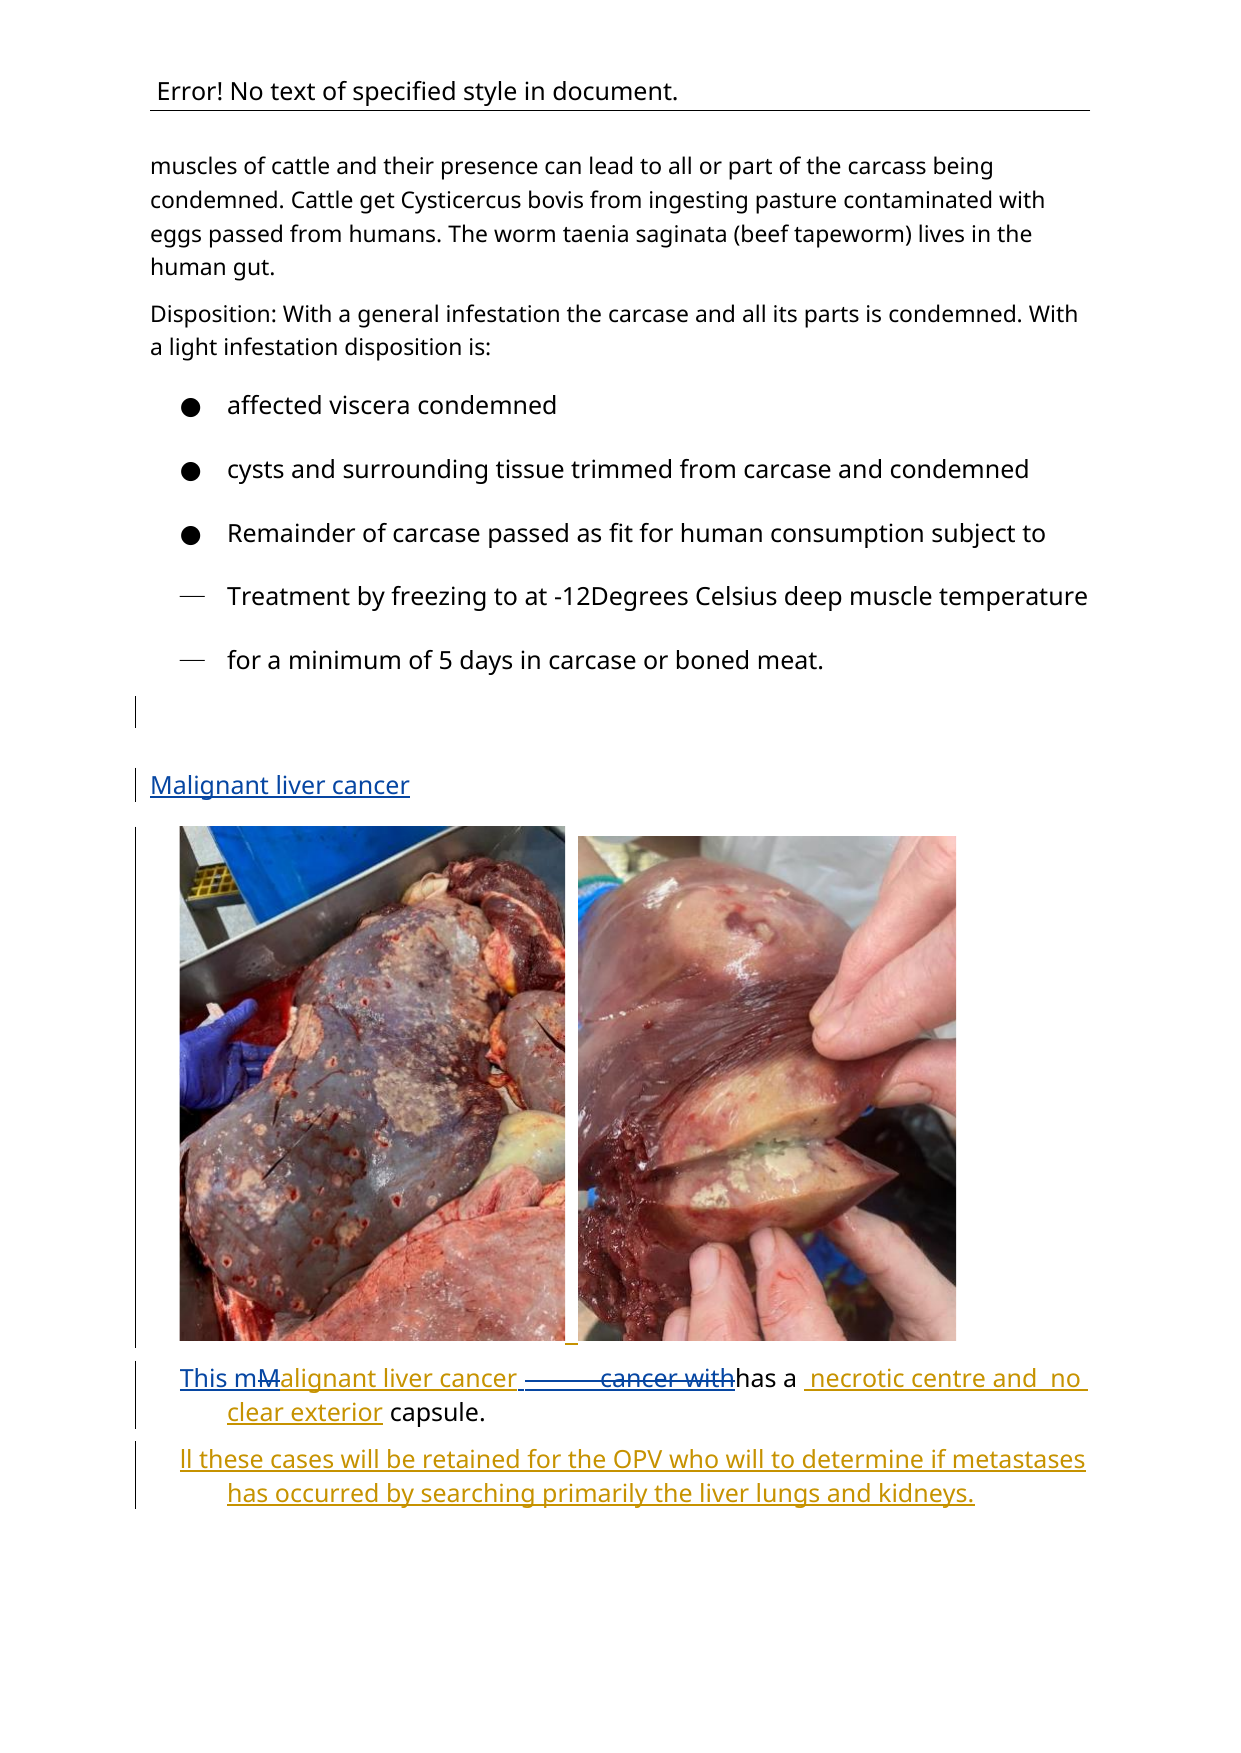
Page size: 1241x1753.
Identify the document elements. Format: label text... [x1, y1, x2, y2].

text Disposition: With a general infestation the carcase and all its parts is condemned. With a light infestation disposition is: [150, 297, 1090, 362]
picture [179, 826, 565, 1341]
list Treatment by freezing to at -12Degrees Celsius deep muscle temperature [179, 569, 1090, 620]
list affected viscera condemned [179, 377, 1090, 429]
list Remainder of carcase passed as fit for human consumption subject to [179, 505, 1090, 556]
picture [578, 836, 957, 1341]
list cysts and surrounding tissue trimmed from carcase and condemned [179, 441, 1090, 492]
list for a minimum of 5 days in carcase or boned meat. [179, 632, 1090, 684]
